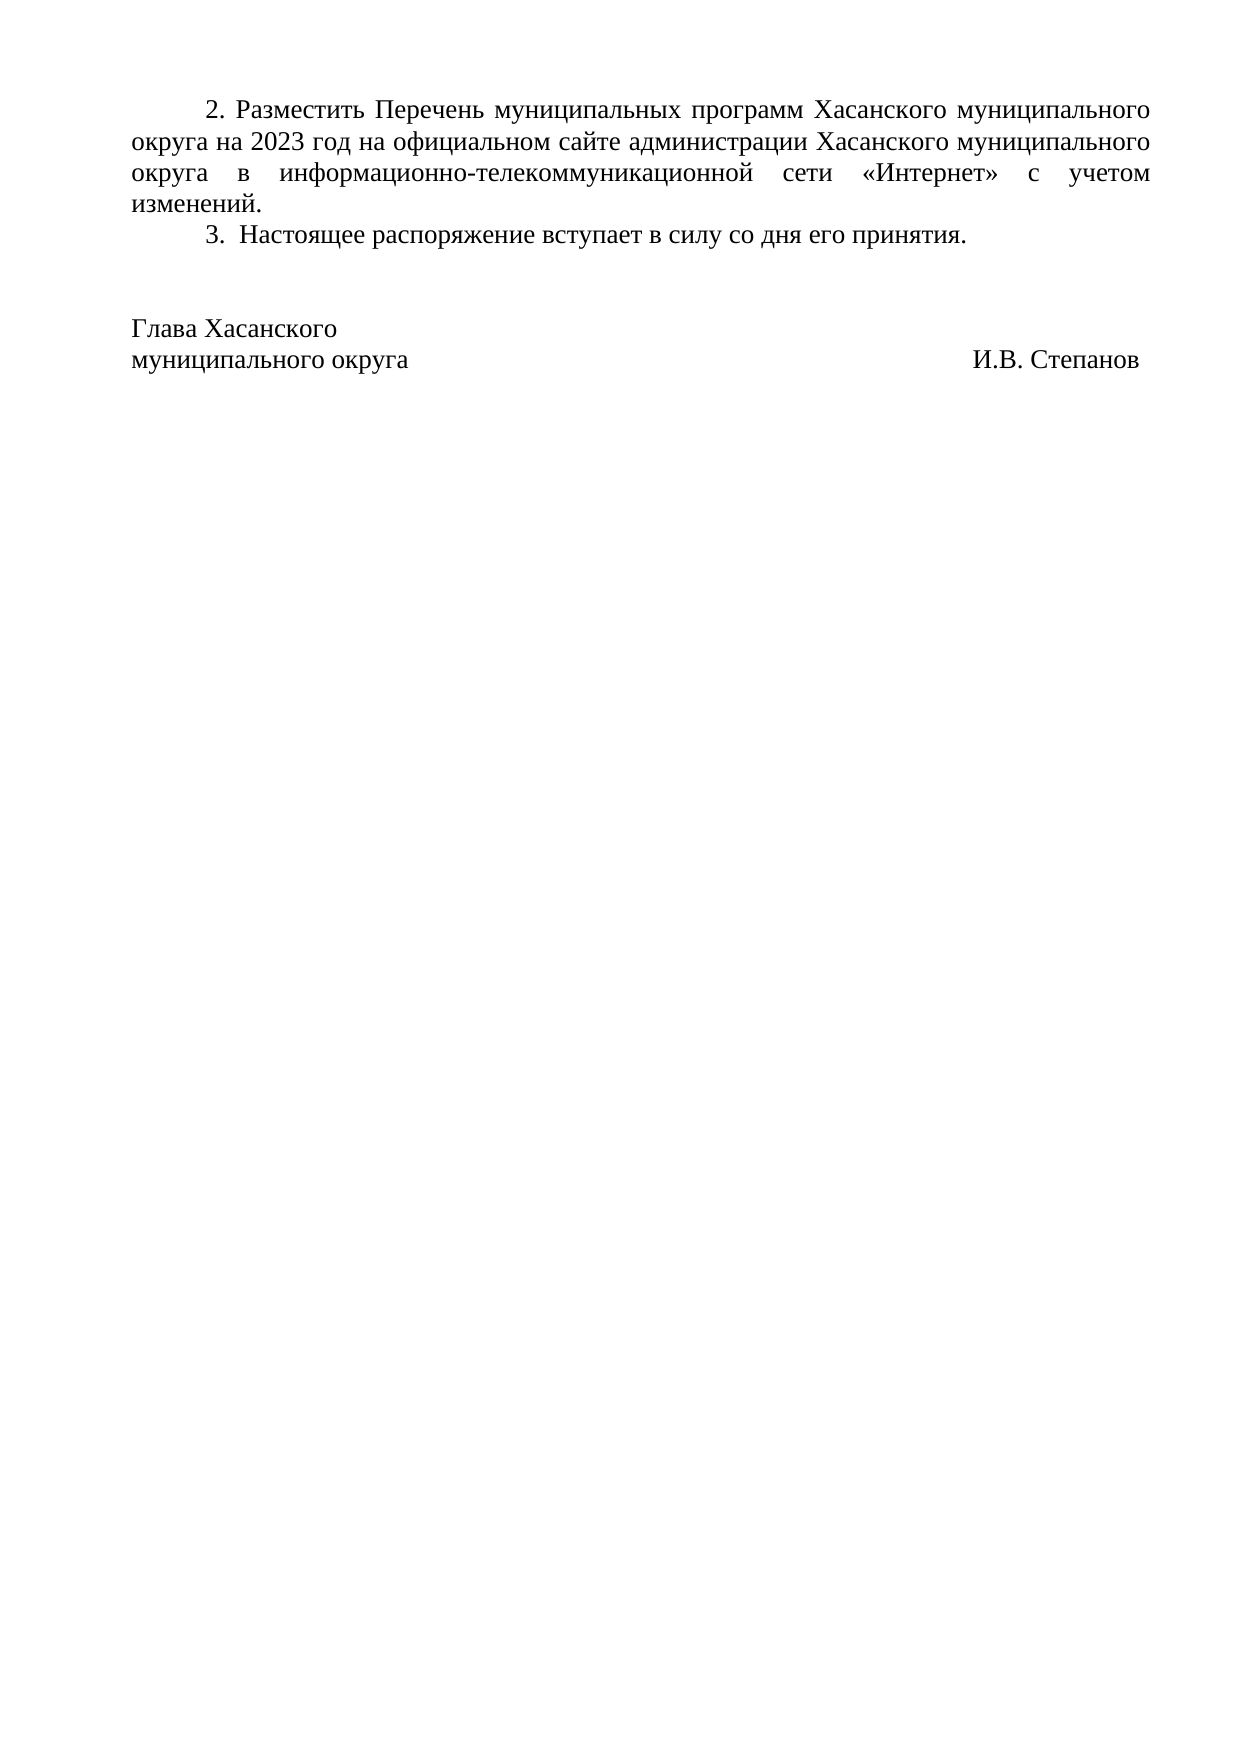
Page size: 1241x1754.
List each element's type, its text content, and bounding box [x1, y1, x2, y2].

text Глава Хасанского [131, 312, 1152, 343]
text муниципального округа И.В. Степанов [131, 343, 1152, 374]
text 2. Разместить Перечень муниципальных программ Хасанского муниципального округа на 2023 год на официальном сайте администрации Хасанского муниципального округа в информационно-телекоммуникационной сети «Интернет» с учетом изменений. [131, 94, 1152, 218]
text 3. Настоящее распоряжение вступает в силу со дня его принятия. [131, 218, 1152, 249]
